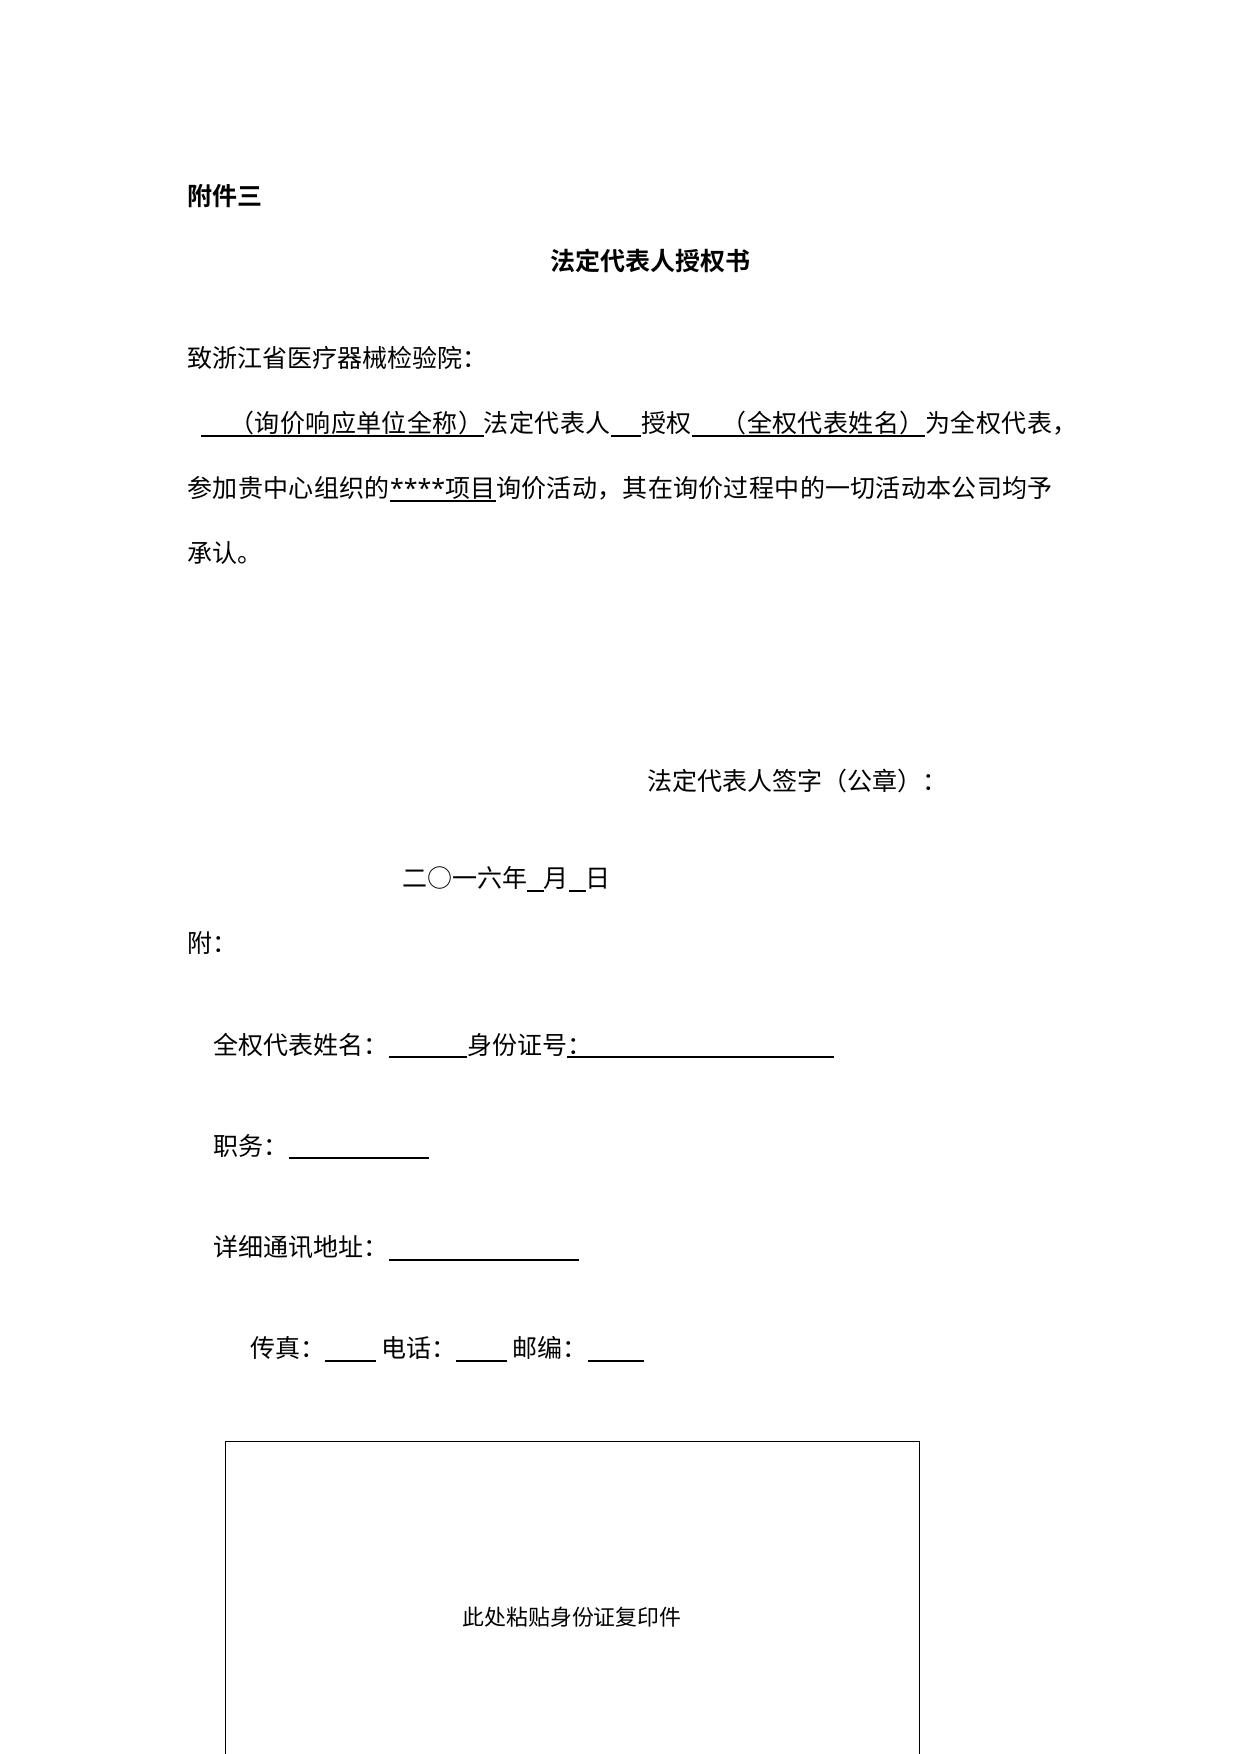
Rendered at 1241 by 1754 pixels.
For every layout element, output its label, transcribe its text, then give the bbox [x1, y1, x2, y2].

text 详细通讯地址： [187, 1213, 1053, 1278]
text （询价响应单位全称）法定代表人 授权 （全权代表姓名）为全权代表，参加贵中心组织的****项目询价活动，其在询价过程中的一切活动本公司均予承认。 [187, 389, 1053, 584]
text 全权代表姓名： 身份证号： [187, 1011, 1053, 1076]
text 二○一六年 月 日 [187, 844, 1053, 909]
text 传真： 电话： 邮编： [187, 1314, 1053, 1379]
text 法定代表人授权书 [244, 227, 1053, 292]
text 职务： [187, 1112, 1053, 1177]
text 致浙江省医疗器械检验院： [187, 324, 1053, 389]
text 附： [187, 909, 1053, 974]
text 附件三 [187, 162, 1053, 227]
text 法定代表人签字（公章）： [509, 747, 1053, 812]
